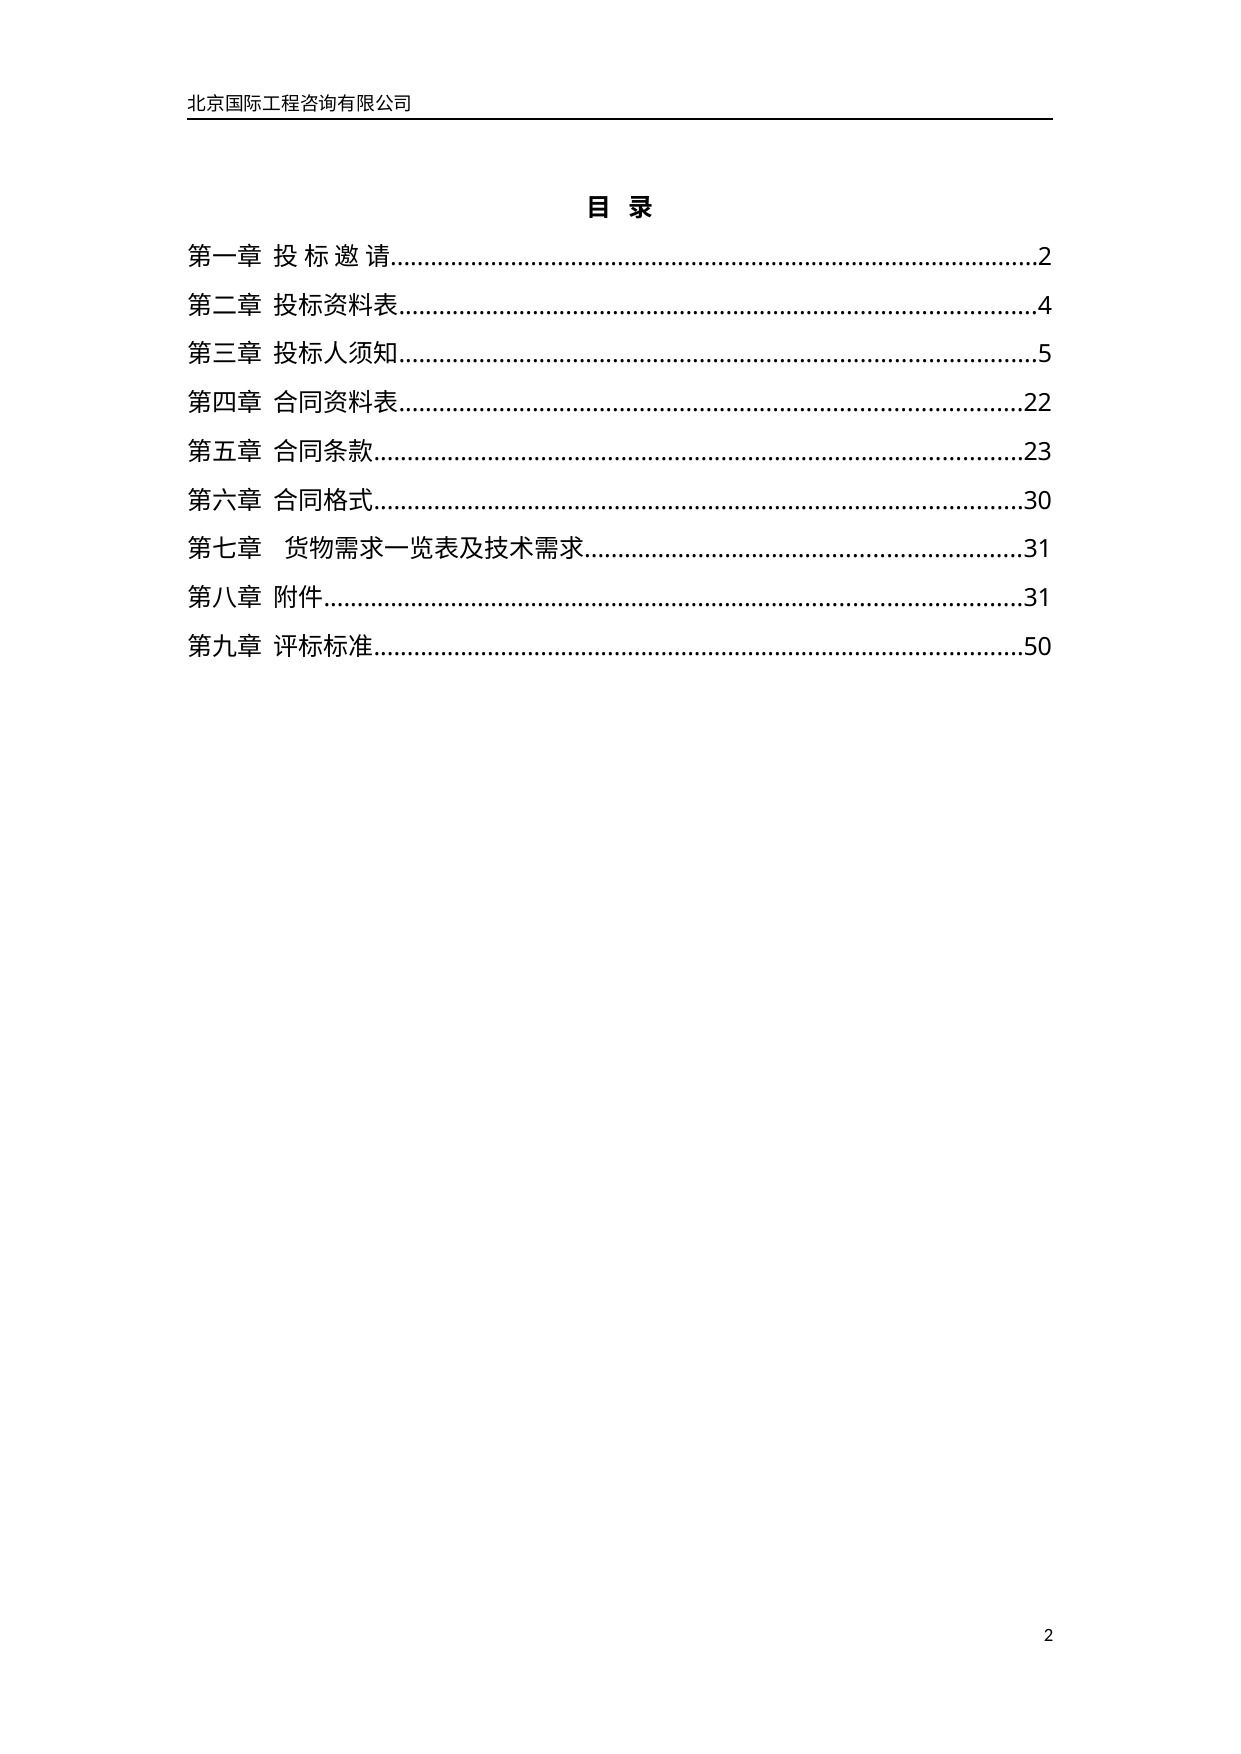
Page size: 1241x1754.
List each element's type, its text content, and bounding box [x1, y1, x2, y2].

text 第五章 合同条款 23 [187, 431, 1053, 468]
text 第八章 附件 31 [187, 578, 1053, 614]
text 目 录 [187, 188, 1053, 224]
text 第一章 投 标 邀 请 2 [187, 236, 1053, 273]
text 第六章 合同格式 30 [187, 480, 1053, 516]
text 第二章 投标资料表 4 [187, 285, 1053, 321]
text 第四章 合同资料表 22 [187, 383, 1053, 419]
text 第九章 评标标准 50 [187, 626, 1053, 663]
text 第三章 投标人须知 5 [187, 334, 1053, 370]
text 第七章 货物需求一览表及技术需求 31 [187, 529, 1053, 565]
